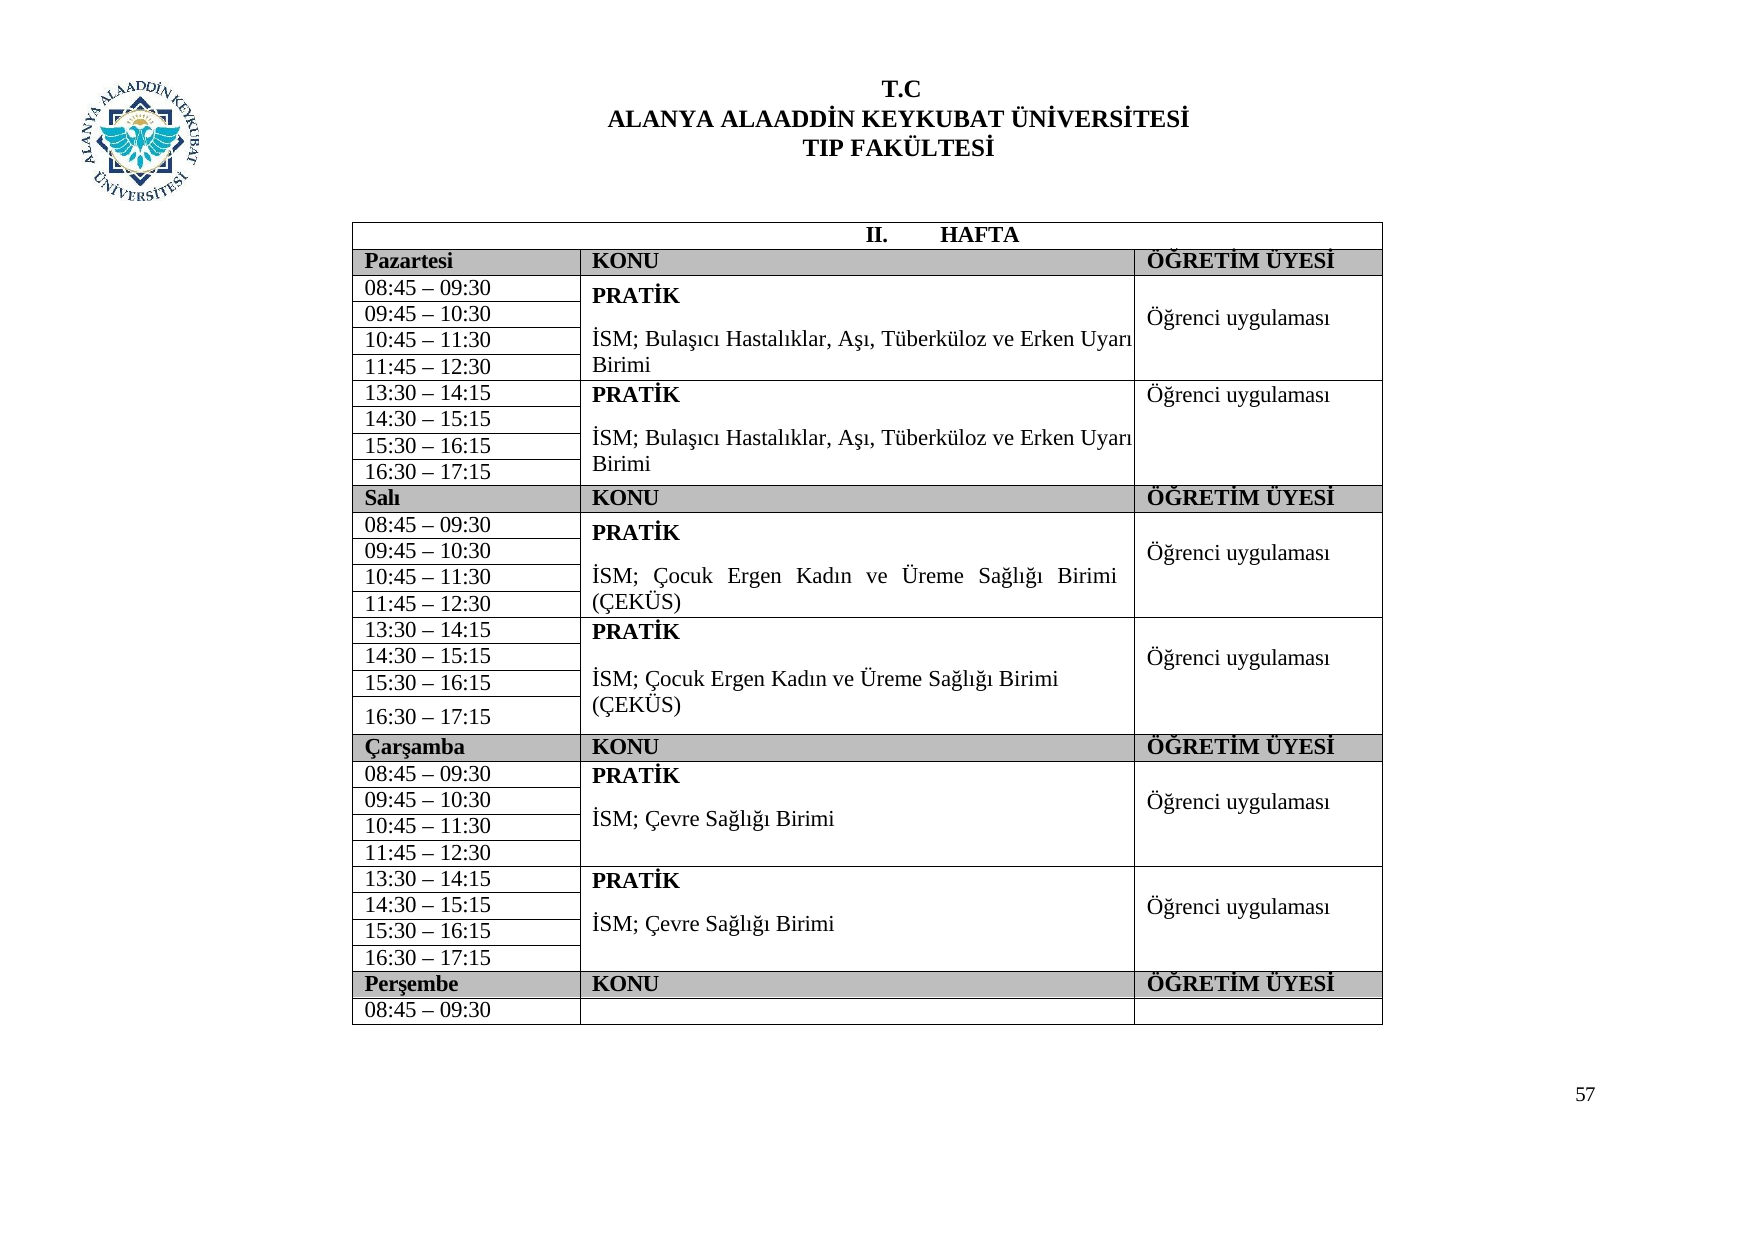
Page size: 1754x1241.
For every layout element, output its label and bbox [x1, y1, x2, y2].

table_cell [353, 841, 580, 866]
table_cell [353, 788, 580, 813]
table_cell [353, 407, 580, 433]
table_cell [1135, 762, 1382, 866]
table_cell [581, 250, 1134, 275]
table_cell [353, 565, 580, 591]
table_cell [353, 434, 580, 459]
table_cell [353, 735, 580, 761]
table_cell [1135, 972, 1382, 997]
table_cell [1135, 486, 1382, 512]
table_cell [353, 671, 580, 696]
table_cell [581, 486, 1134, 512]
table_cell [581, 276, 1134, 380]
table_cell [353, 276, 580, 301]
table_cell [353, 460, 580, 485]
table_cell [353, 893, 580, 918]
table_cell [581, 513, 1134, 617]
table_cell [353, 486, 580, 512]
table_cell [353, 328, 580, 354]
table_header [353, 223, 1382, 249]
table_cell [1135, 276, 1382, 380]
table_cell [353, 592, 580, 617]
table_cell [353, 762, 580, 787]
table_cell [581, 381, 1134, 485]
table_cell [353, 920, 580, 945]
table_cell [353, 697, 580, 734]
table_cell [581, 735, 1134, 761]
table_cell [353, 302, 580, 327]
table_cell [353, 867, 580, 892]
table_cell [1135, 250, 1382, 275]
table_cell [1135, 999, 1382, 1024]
picture [81, 81, 199, 201]
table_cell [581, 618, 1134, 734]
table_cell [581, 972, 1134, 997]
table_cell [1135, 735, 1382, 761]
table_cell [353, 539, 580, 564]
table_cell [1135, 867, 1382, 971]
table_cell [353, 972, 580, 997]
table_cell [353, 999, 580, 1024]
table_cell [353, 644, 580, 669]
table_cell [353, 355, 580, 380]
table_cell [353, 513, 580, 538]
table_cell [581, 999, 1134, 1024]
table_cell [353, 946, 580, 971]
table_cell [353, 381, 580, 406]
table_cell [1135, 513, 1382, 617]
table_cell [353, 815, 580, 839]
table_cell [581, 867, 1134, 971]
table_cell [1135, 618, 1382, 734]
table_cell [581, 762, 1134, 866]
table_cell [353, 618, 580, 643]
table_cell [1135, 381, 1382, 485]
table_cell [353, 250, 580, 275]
